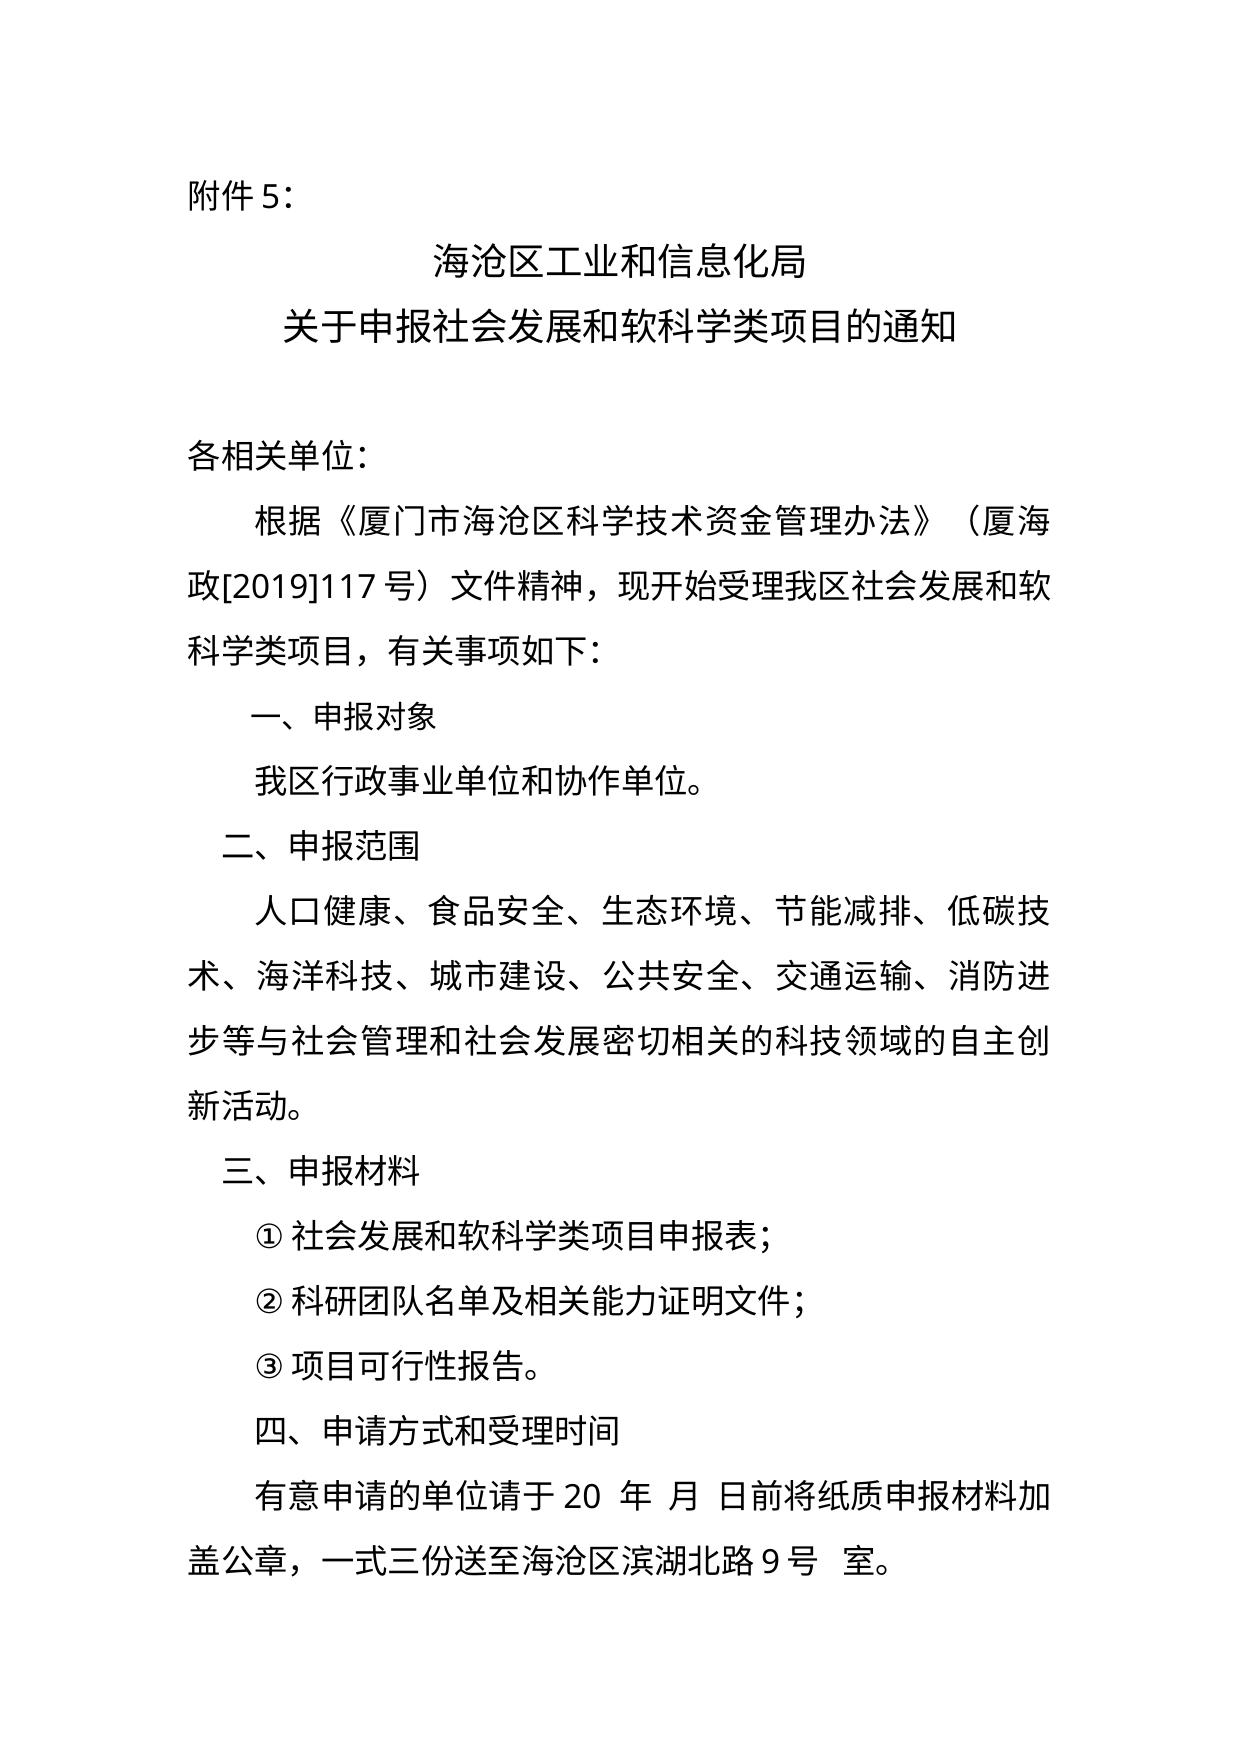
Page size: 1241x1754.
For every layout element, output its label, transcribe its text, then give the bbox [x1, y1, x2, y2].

list 四、申请方式和受理时间 [187, 1397, 1053, 1462]
text ③项目可行性报告。 [187, 1332, 1053, 1397]
list 各相关单位： [187, 422, 1053, 487]
list 二、申报范围 [187, 812, 1053, 877]
text ②科研团队名单及相关能力证明文件； [187, 1267, 1053, 1332]
list 海沧区工业和信息化局 [187, 227, 1053, 292]
text 我区行政事业单位和协作单位。 [187, 747, 1053, 812]
list 一、申报对象 [187, 682, 1053, 747]
text ①社会发展和软科学类项目申报表； [187, 1202, 1053, 1267]
text 人口健康、食品安全、生态环境、节能减排、低碳技术、海洋科技、城市建设、公共安全、交通运输、消防进步等与社会管理和社会发展密切相关的科技领域的自主创新活动。 [187, 877, 1053, 1137]
list 关于申报社会发展和软科学类项目的通知 [187, 292, 1053, 357]
text 有意申请的单位请于20 年 月 日前将纸质申报材料加盖公章，一式三份送至海沧区滨湖北路9号 室。 [187, 1462, 1053, 1592]
list 附件5： [187, 162, 1053, 227]
list 根据《厦门市海沧区科学技术资金管理办法》（厦海政[2019]117号）文件精神，现开始受理我区社会发展和软科学类项目，有关事项如下： [187, 487, 1053, 682]
list 三、申报材料 [187, 1137, 1053, 1202]
